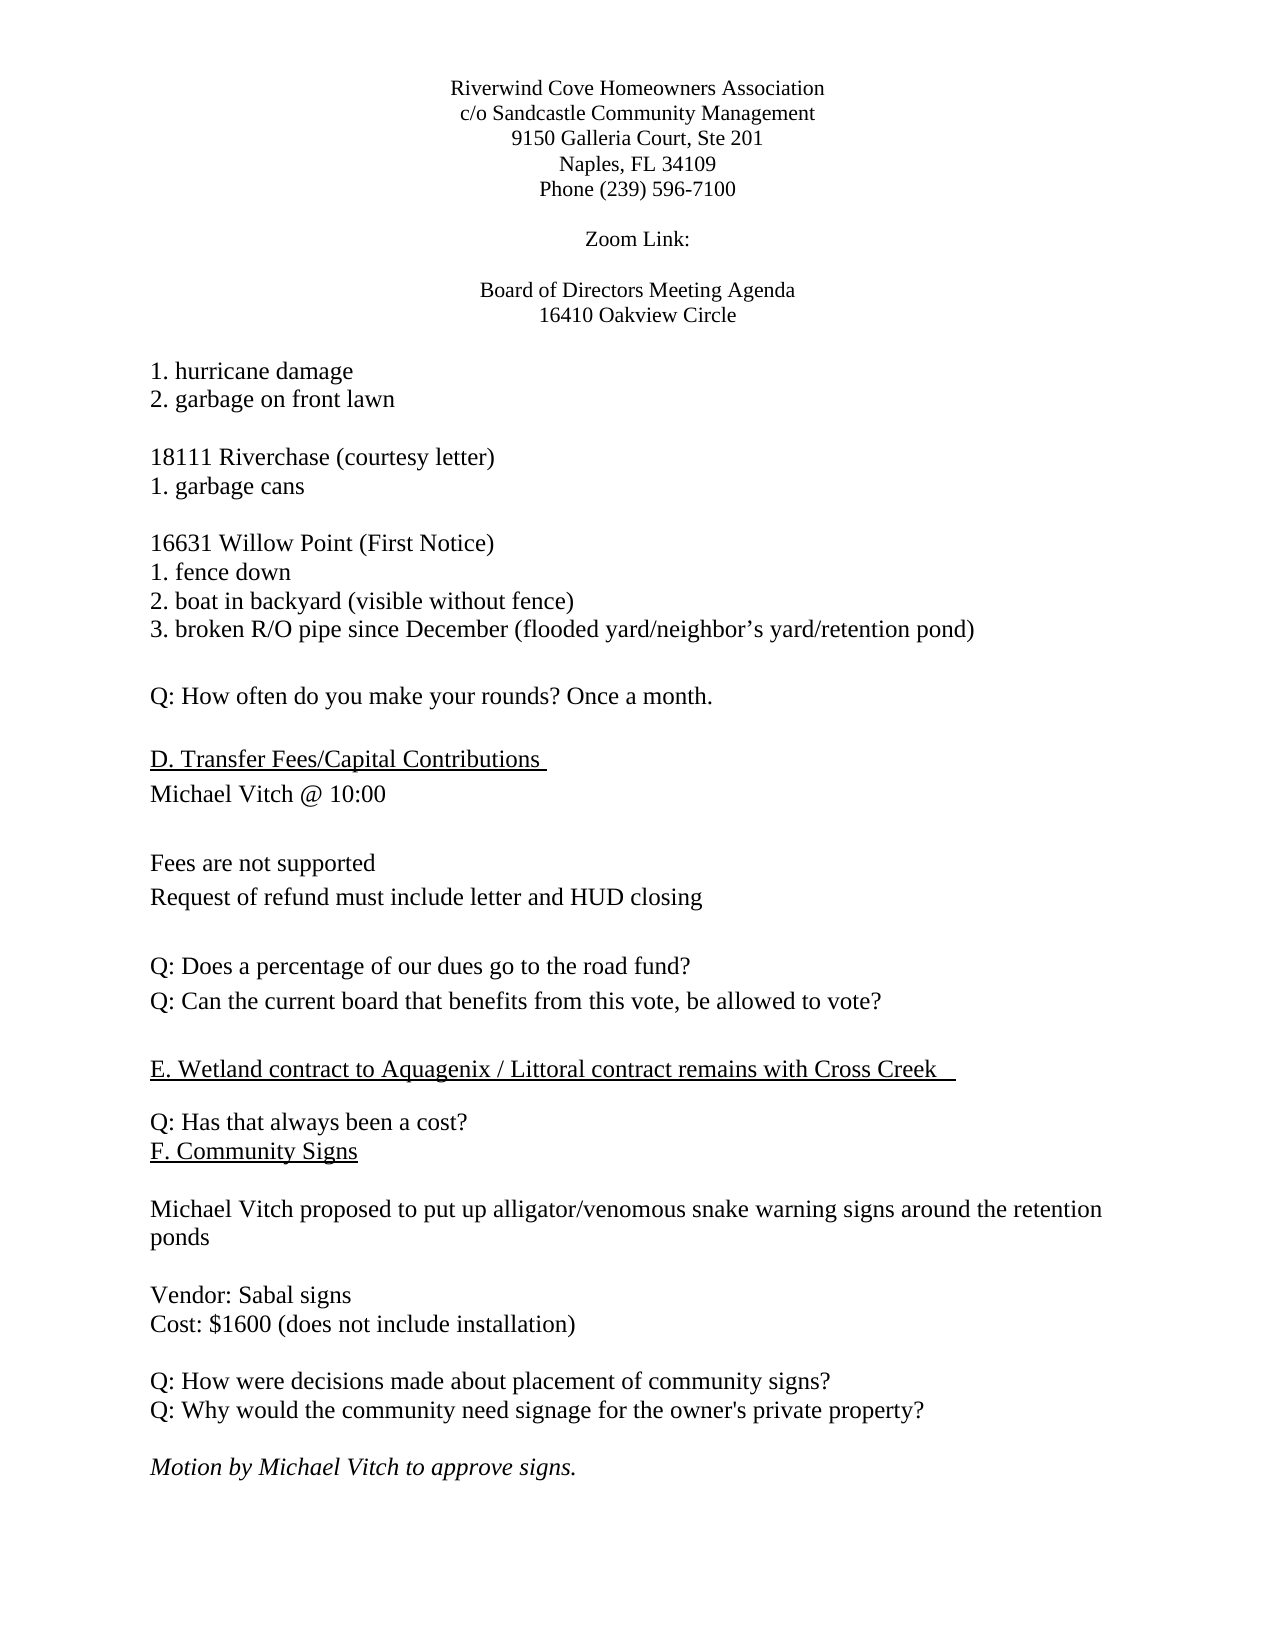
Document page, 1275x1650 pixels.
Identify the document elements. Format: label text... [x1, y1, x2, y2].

text Q: Has that always been a cost? [150, 1107, 1041, 1136]
text 16631 Willow Point (First Notice) [150, 528, 1125, 557]
text Q: How often do you make your rounds? Once a month. [150, 681, 1125, 710]
text Vendor: Sabal signs [150, 1280, 1125, 1309]
text 2. boat in backyard (visible without fence) [150, 586, 1125, 614]
text Request of refund must include letter and HUD closing [150, 882, 1125, 911]
text Q: Does a percentage of our dues go to the road fund? [150, 951, 1125, 980]
text D. Transfer Fees/Capital Contributions [150, 744, 1125, 773]
text Cost: $1600 (does not include installation) [150, 1309, 1125, 1337]
text Motion by Michael Vitch to approve signs. [150, 1452, 1125, 1481]
text 2. garbage on front lawn [150, 384, 1125, 413]
text Q: Why would the community need signage for the owner's private property? [150, 1395, 1125, 1424]
text Q: How were decisions made about placement of community signs? [150, 1366, 1125, 1395]
text 18111 Riverchase (courtesy letter) [150, 442, 1125, 471]
text 3. broken R/O pipe since December (flooded yard/neighbor’s yard/retention pond) [150, 614, 1125, 643]
text F. Community Signs [150, 1136, 1125, 1165]
text Michael Vitch @ 10:00 [150, 779, 1125, 808]
text Q: Can the current board that benefits from this vote, be allowed to vote? [150, 986, 1125, 1015]
text 1. garbage cans [150, 471, 1125, 499]
text Fees are not supported [150, 848, 1125, 877]
text 1. fence down [150, 557, 1125, 586]
text Michael Vitch proposed to put up alligator/venomous snake warning signs around the retention ponds [150, 1194, 1125, 1251]
text E. Wetland contract to Aquagenix / Littoral contract remains with Cross Creek [150, 1054, 1041, 1083]
text 1. hurricane damage [150, 356, 1125, 384]
